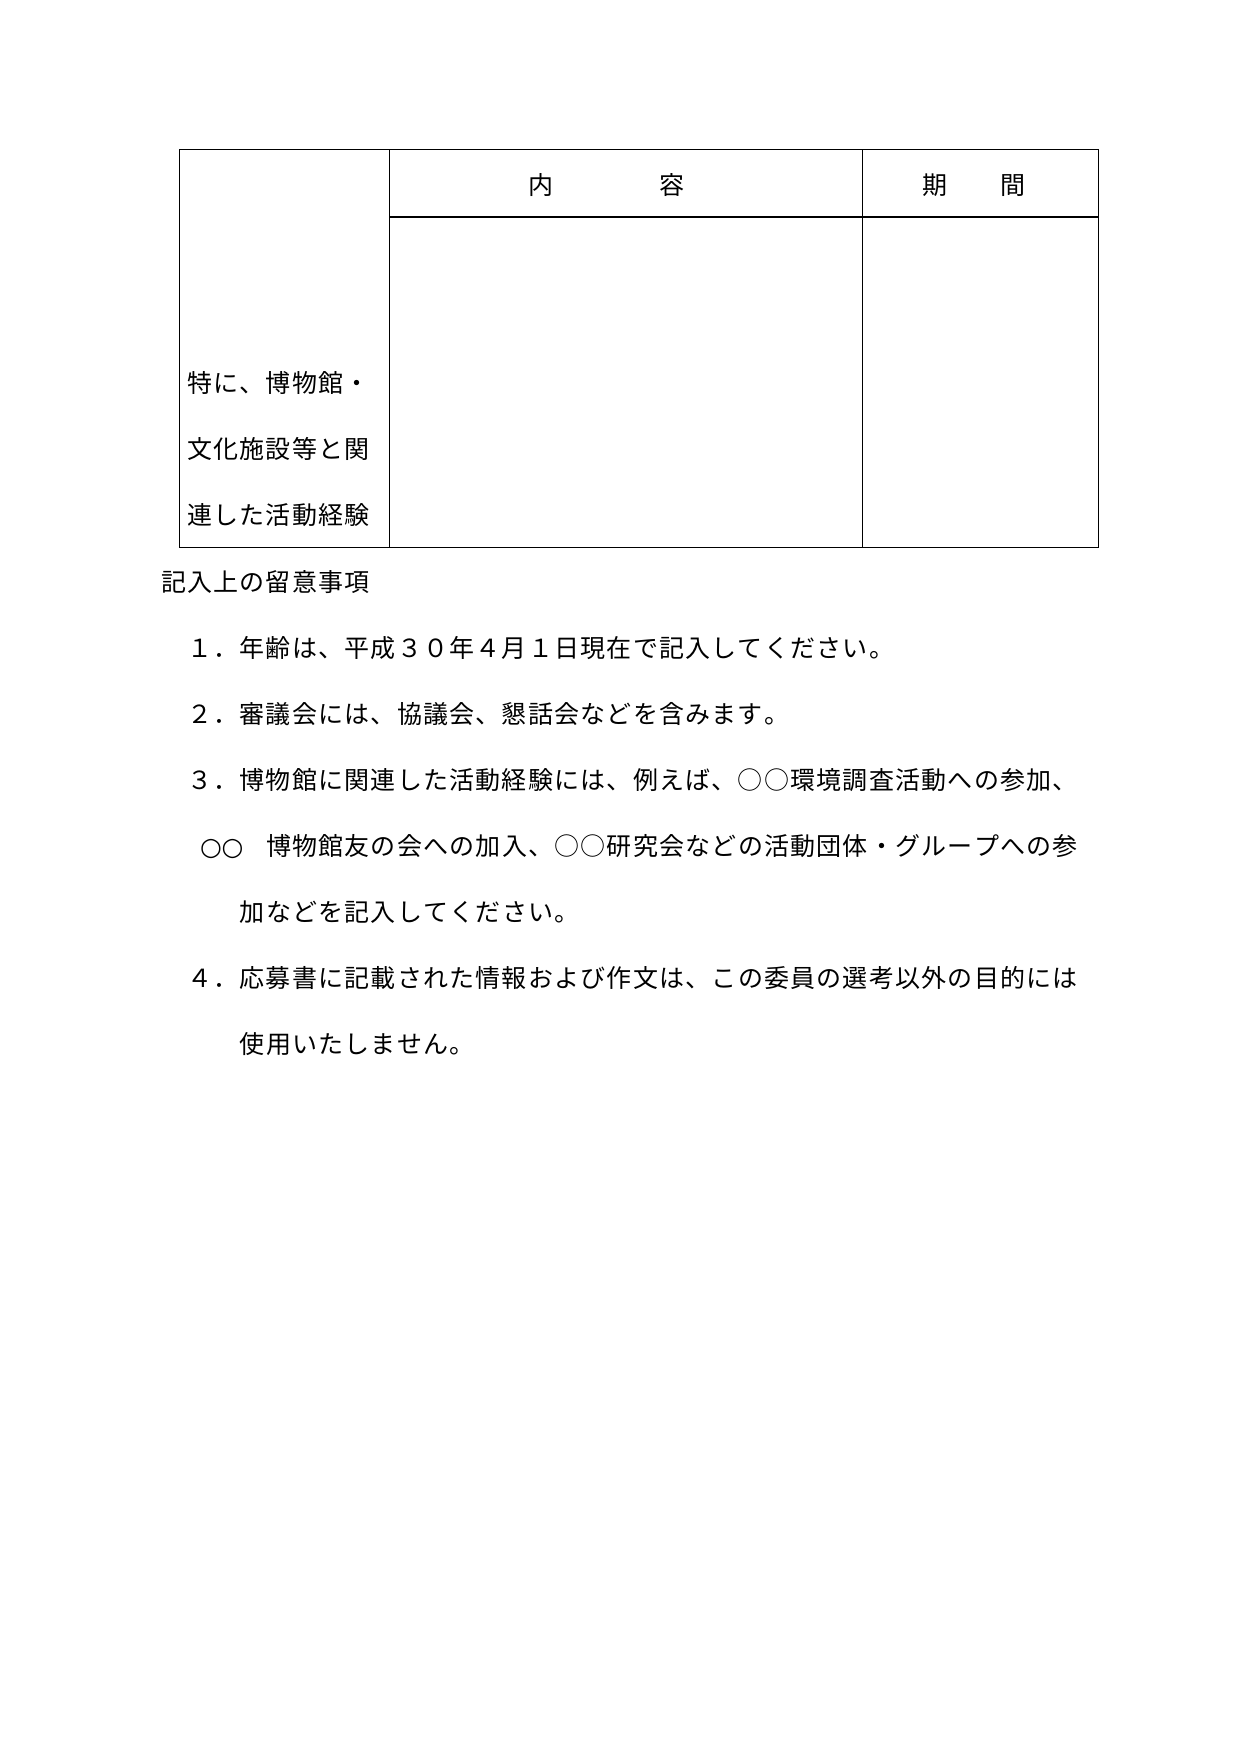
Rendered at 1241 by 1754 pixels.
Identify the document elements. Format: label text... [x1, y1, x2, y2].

text ２．審議会には、協議会、懇話会などを含みます。 [161, 680, 1079, 746]
text 記入上の留意事項 [161, 548, 1079, 614]
table_cell [390, 218, 862, 547]
text ４．応募書に記載された情報および作文は、この委員の選考以外の目的には使用いたしません。 [161, 944, 1079, 1076]
text ３．博物館に関連した活動経験には、例えば、○○環境調査活動への参加、 [161, 746, 1079, 812]
text １．年齢は、平成３０年４月１日現在で記入してください。 [161, 614, 1079, 680]
table_cell [863, 218, 1098, 547]
text ○○博物館友の会への加入、○○研究会などの活動団体・グループへの参加などを記入してください。 [161, 812, 1079, 944]
table_cell 特に、博物館・文化施設等と関連した活動経験 [180, 150, 389, 547]
table_cell 期 間 [863, 150, 1098, 216]
table_cell 内 容 [390, 150, 862, 216]
